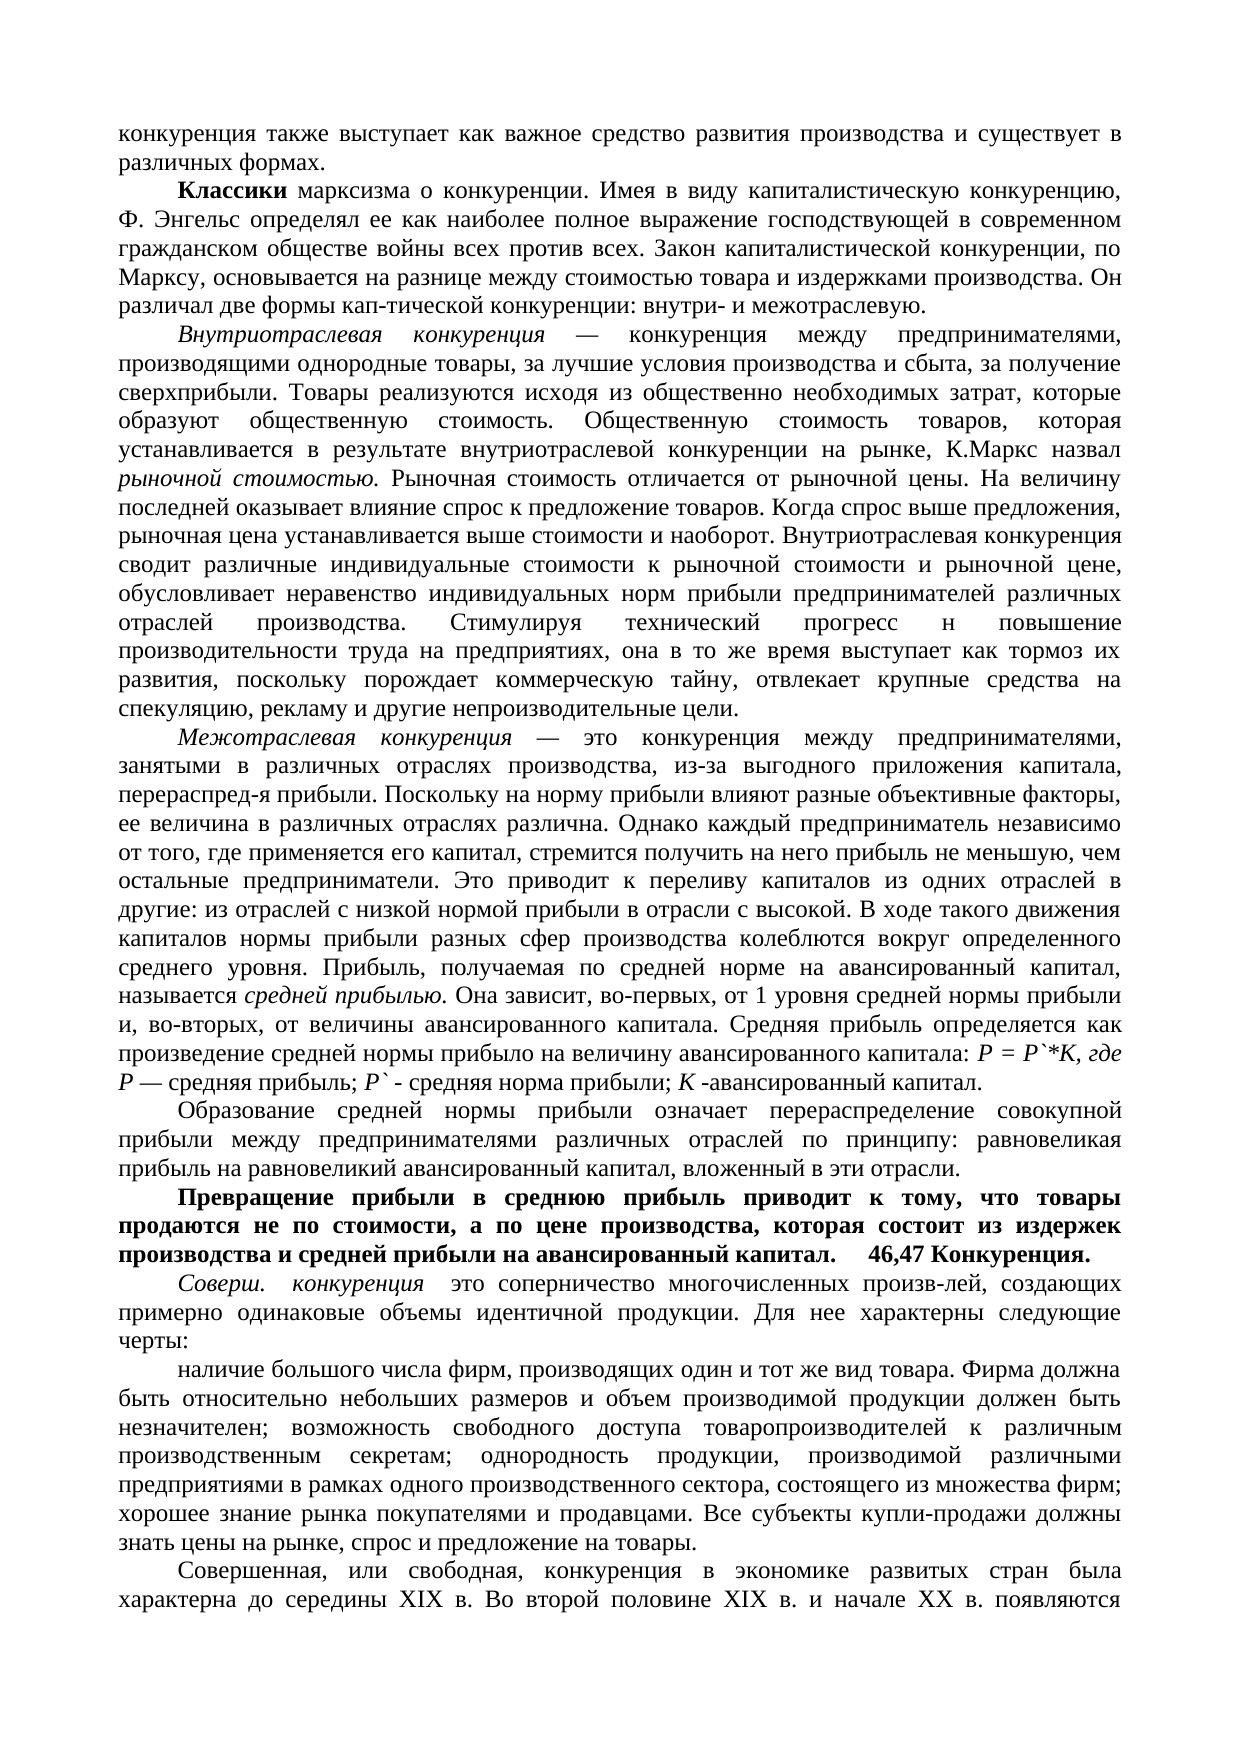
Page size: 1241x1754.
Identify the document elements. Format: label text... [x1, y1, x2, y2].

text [118, 118, 1122, 176]
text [118, 1556, 1122, 1613]
text Образование средней нормы прибыли означает перераспределение совокупной прибыли между предпринимателями различных отраслей по принципу: равновеликая прибыль на равновеликий авансированный капитал, вложенный в эти отрасли. [118, 1096, 1122, 1182]
text наличие большого числа фирм, производящих один и тот же вид товара. Фирма должна быть относительно небольших размеров и объем производимой продукции должен быть незначителен; возможность свободного доступа товаропроизводителей к различным производственным секретам; однородность продукции, производимой различными предприятиями в рамках одного производственного сектора, состоящего из множества фирм; хорошее знание рынка покупателями и продавцами. Все субъекты купли-продажи должны знать цены на рынке, спрос и предложение на товары. [118, 1354, 1122, 1556]
text Межотраслевая конкуренция — это конкуренция между предпринимателями, занятыми в различных отраслях производства, из-за выгодного приложения капитала, перераспред-я прибыли. Поскольку на норму прибыли влияют разные объективные факторы, ее величина в различных отраслях различна. Однако каждый предприниматель независимо от того, где применяется его капитал, стремится получить на него прибыль не меньшую, чем остальные предприниматели. Это приводит к переливу капиталов из одних отраслей в другие: из отраслей с низкой нормой прибыли в отрасли с высокой. В ходе такого движения капиталов нормы прибыли разных сфер производства колеблются вокруг определенного среднего уровня. Прибыль, получаемая по средней норме на авансированный капитал, называется средней прибылью. Она зависит, во-первых, от 1 уровня средней нормы прибыли и, во-вторых, от величины авансированного капитала. Средняя прибыль определяется как произведение средней нормы прибыло на величину авансированного капитала: Р = Р`*К, где Р — средняя прибыль; Р` - средняя норма прибыли; К -авансированный капитал. [118, 722, 1122, 1096]
text Превращение прибыли в среднюю прибыль приводит к тому, что товары продаются не по стоимости, а по цене производства, которая состоит из издержек производства и средней прибыли на авансированный капитал. 46,47 Конкуренция. [118, 1182, 1122, 1268]
text Классики марксизма о конкуренции. Имея в виду капиталистическую конкуренцию, Ф. Энгельс определял ее как наиболее полное выражение господствующей в современном гражданском обществе войны всех против всех. Закон капиталистической конкуренции, по Марксу, основывается на разнице между стоимостью товара и издержками производства. Он различал две формы кап-тической конкуренции: внутри- и межотраслевую. [118, 176, 1122, 319]
text Соверш. конкуренция это соперничество многочисленных произв-лей, создающих примерно одинаковые объемы идентичной продукции. Для нее характерны следующие черты: [118, 1268, 1122, 1354]
text Внутриотраслевая конкуренция — конкуренция между предпринимателями, производящими однородные товары, за лучшие условия производства и сбыта, за получение сверхприбыли. Товары реализуются исходя из общественно необходимых затрат, которые образуют общественную стоимость. Общественную стоимость товаров, которая устанавливается в результате внутриотраслевой конкуренции на рынке, К.Маркс назвал рыночной стоимостью. Рыночная стоимость отличается от рыночной цены. На величину последней оказывает влияние спрос к предложение товаров. Когда спрос выше предложения, рыночная цена устанавливается выше стоимости и наоборот. Внутриотраслевая конкуренция сводит различные индивидуальные стоимости к рыночной стоимости и рыночной цене, обусловливает неравенство индивидуальных норм прибыли предпринимателей различных отраслей производства. Стимулируя технический прогресс н повышение производительности труда на предприятиях, она в то же время выступает как тормоз их развития, поскольку порождает коммерческую тайну, отвлекает крупные средства на спекуляцию, рекламу и другие непроизводительные цели. [118, 319, 1122, 722]
